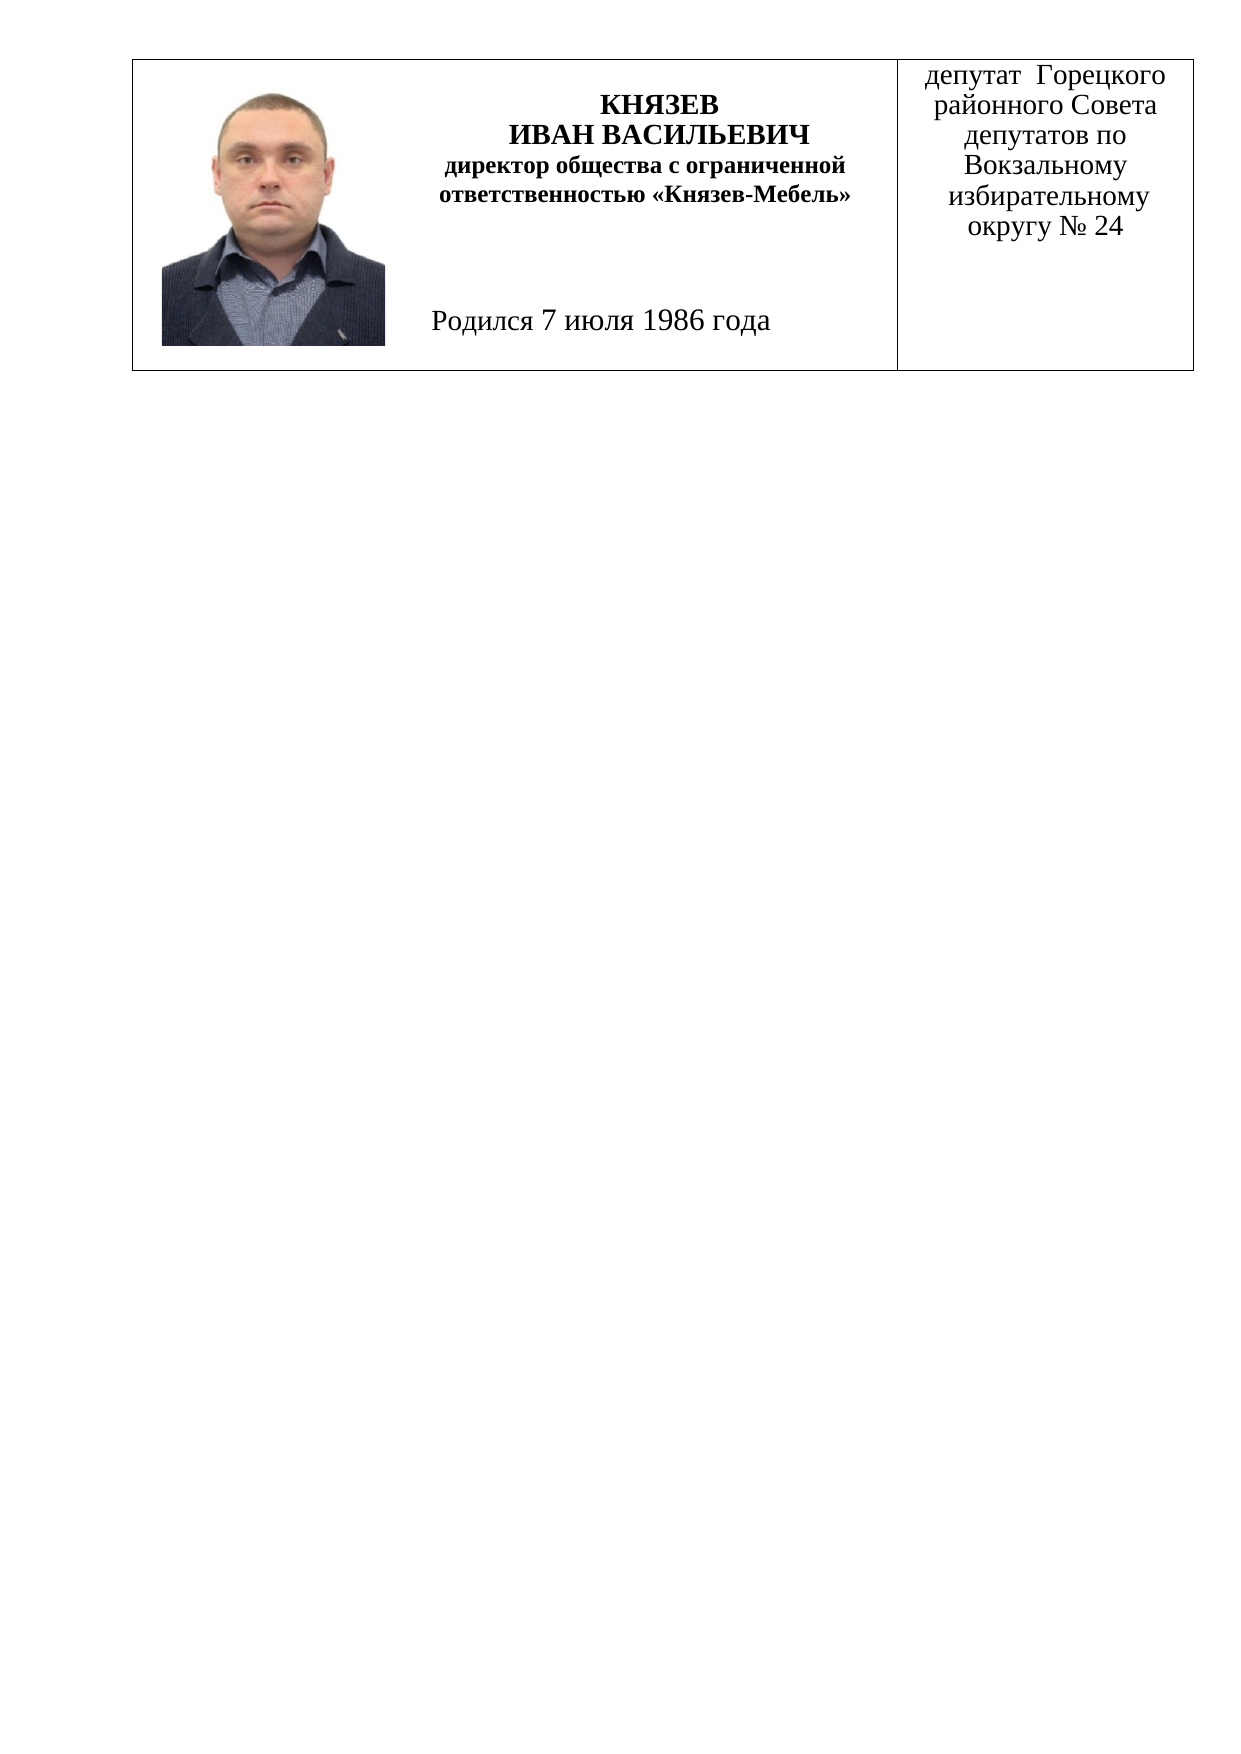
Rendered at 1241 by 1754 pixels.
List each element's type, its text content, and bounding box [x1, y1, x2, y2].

picture [161, 66, 386, 346]
table_cell КНЯЗЕВ ИВАН ВАСИЛЬЕВИЧ директор общества с ограниченной ответственностью «Князев-Мебель» Родился 7 июля 1986 года [133, 60, 897, 370]
table_cell депутат Горецкого районного Совета депутатов по Вокзальному избирательному округу № 24 [898, 60, 1193, 370]
